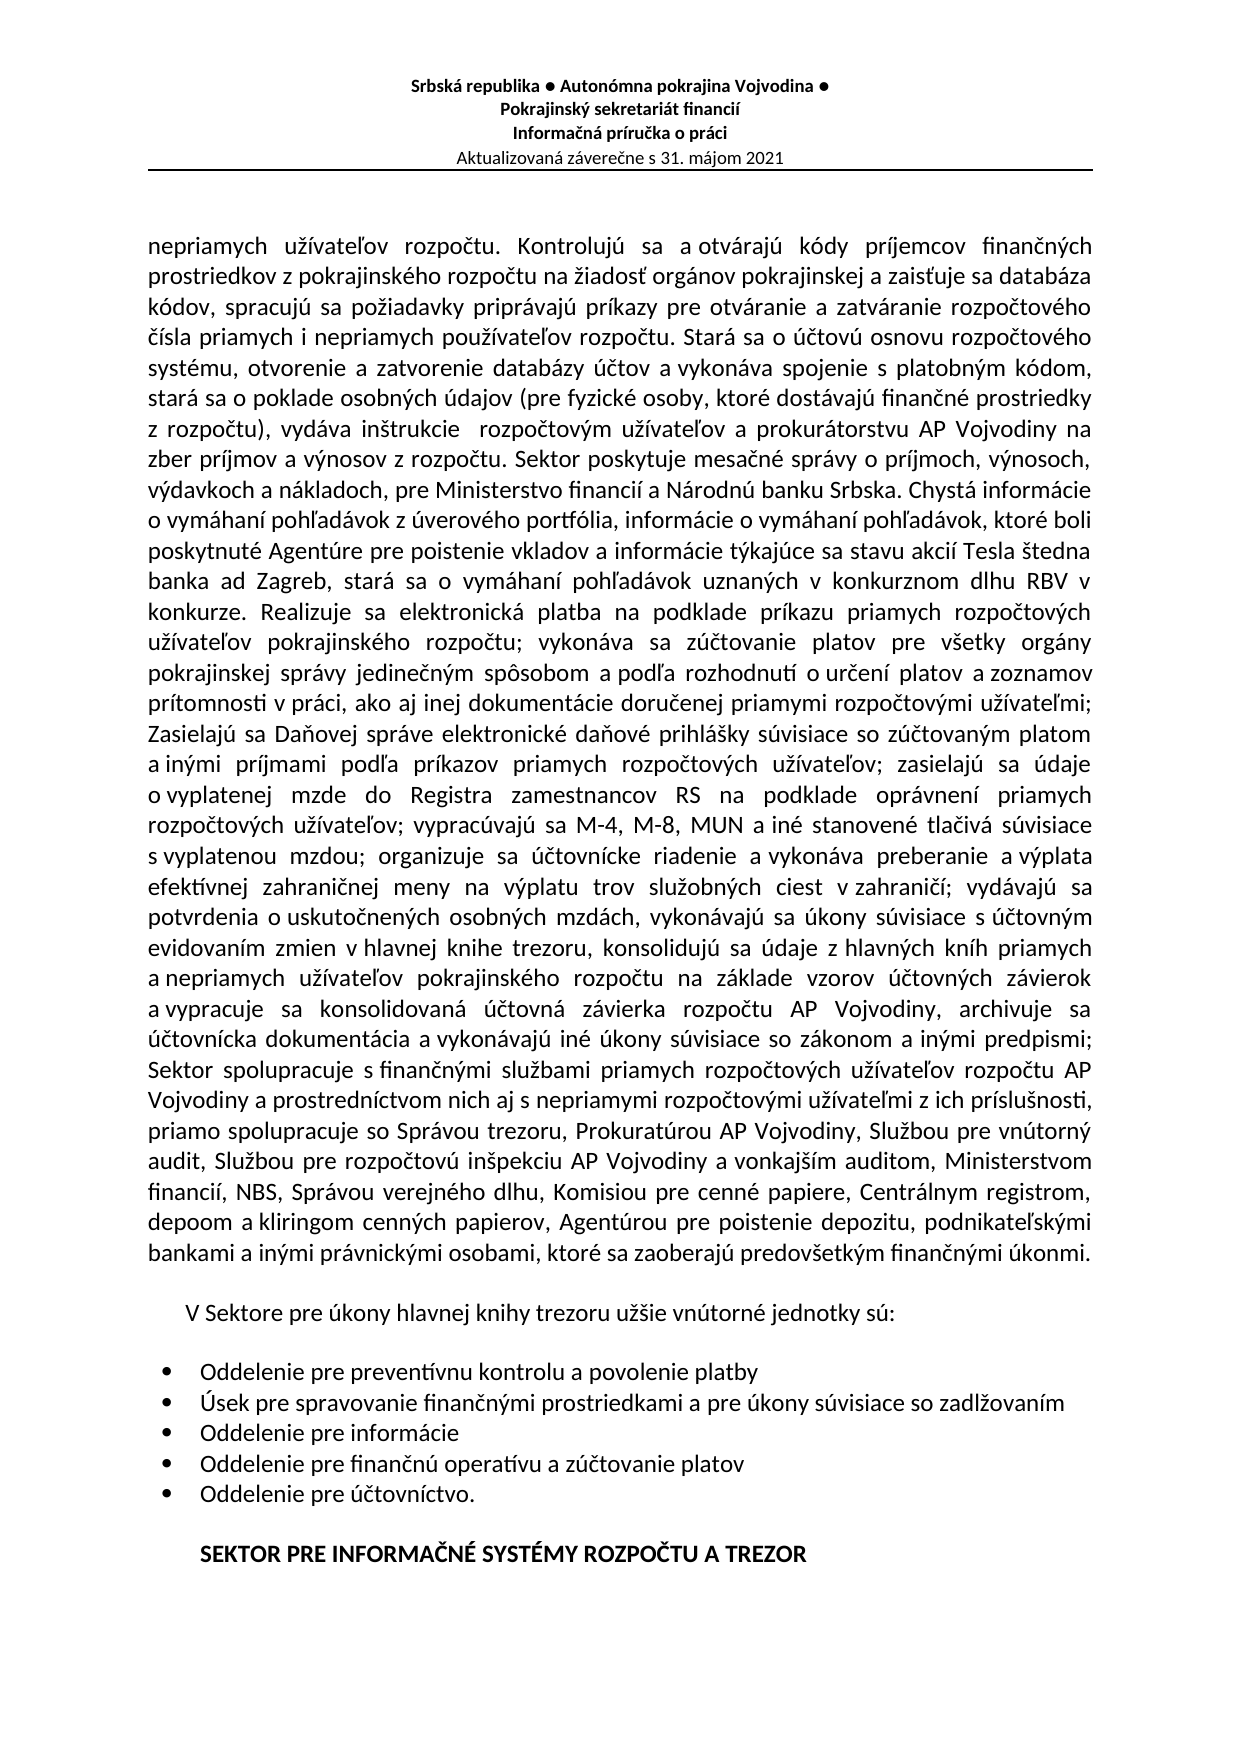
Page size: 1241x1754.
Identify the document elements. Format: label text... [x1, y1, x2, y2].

list Oddelenie pre účtovníctvo. [162, 1478, 1093, 1509]
text SEKTOR PRE INFORMAČNÉ SYSTÉMY ROZPOČTU A TREZOR [200, 1538, 1093, 1569]
list Oddelenie pre preventívnu kontrolu a povolenie platby [162, 1356, 1093, 1387]
list Oddelenie pre informácie [162, 1417, 1093, 1448]
text V Sektore pre úkony hlavnej knihy trezoru užšie vnútorné jednotky sú: [148, 1297, 1093, 1327]
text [148, 230, 1093, 1267]
list Úsek pre spravovanie finančnými prostriedkami a pre úkony súvisiace so zadlžovaním [162, 1387, 1093, 1417]
list Oddelenie pre finančnú operatívu a zúčtovanie platov [162, 1448, 1093, 1478]
